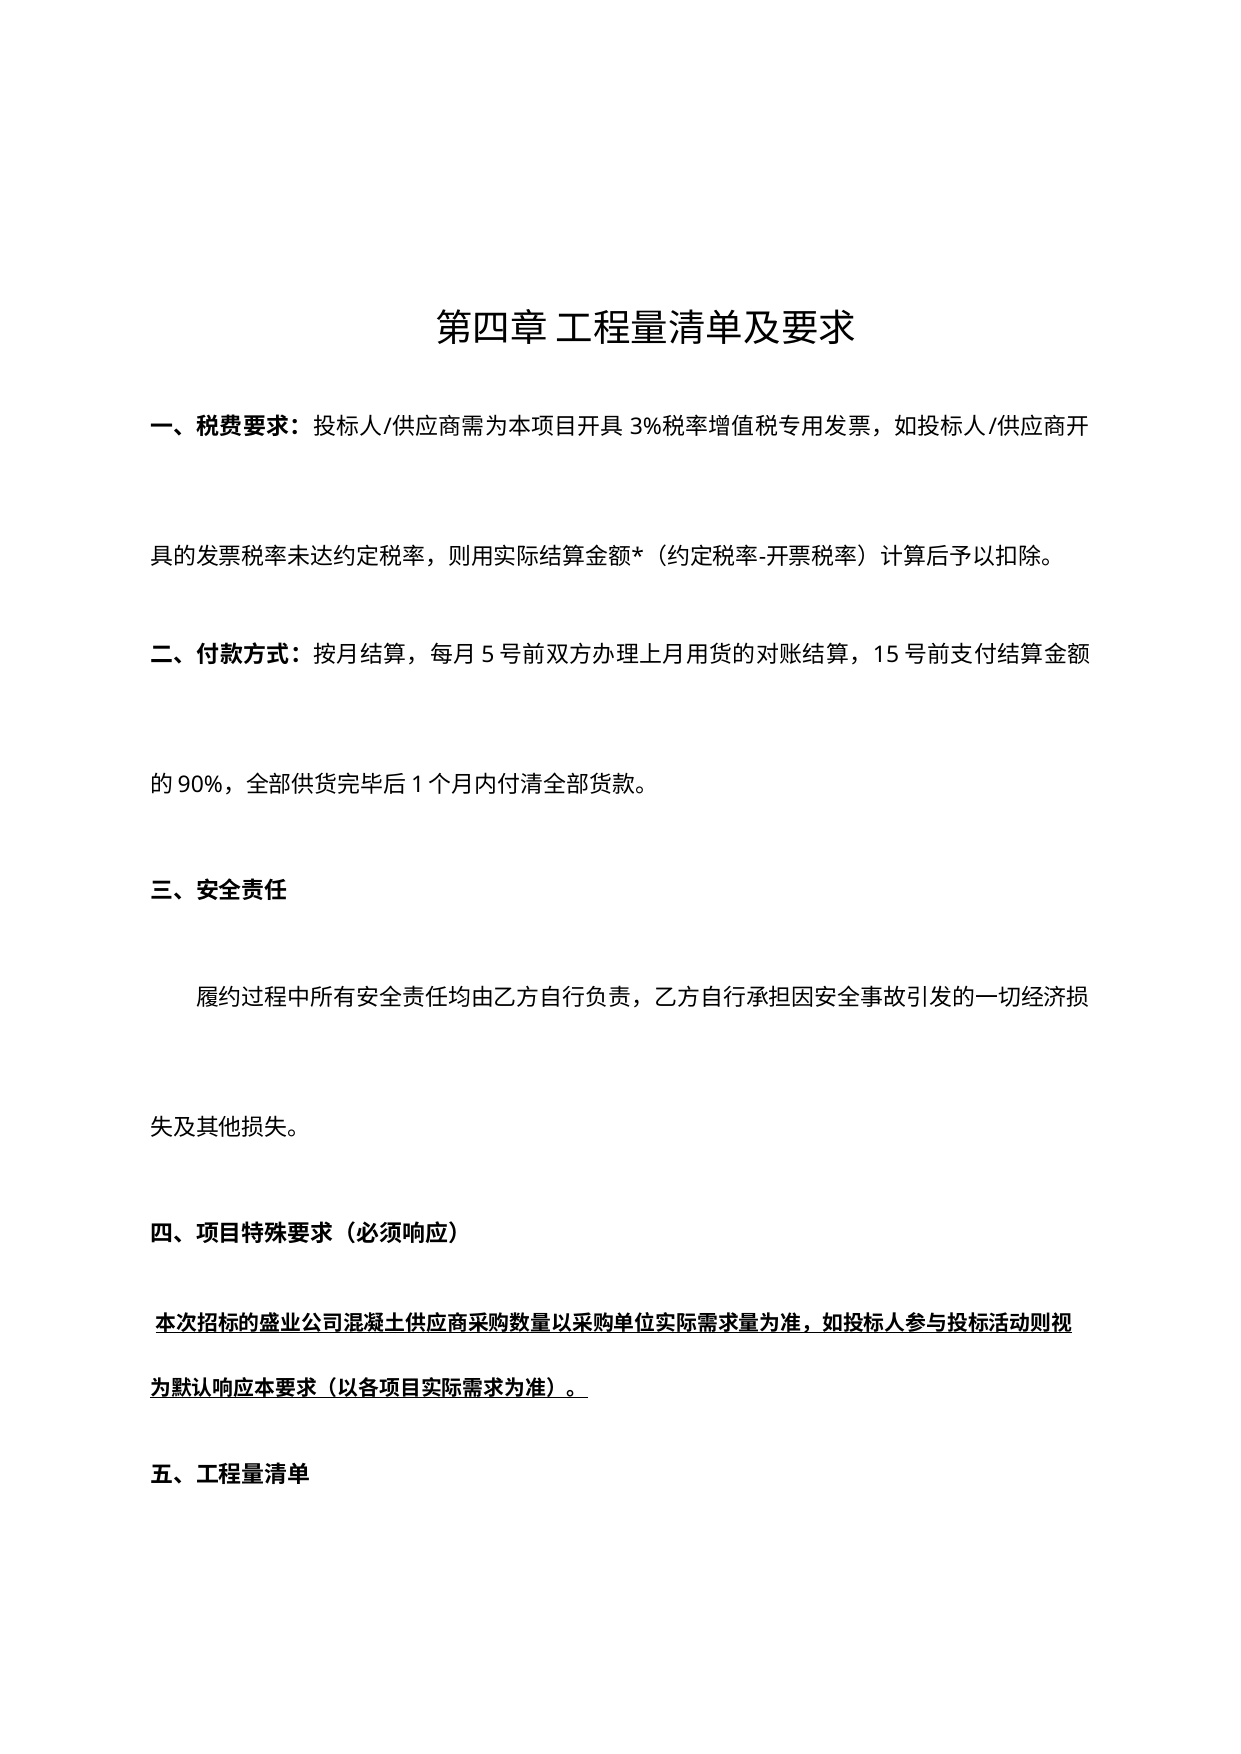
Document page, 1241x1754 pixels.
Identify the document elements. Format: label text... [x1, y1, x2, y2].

text 履约过程中所有安全责任均由乙方自行负责，乙方自行承担因安全事故引发的一切经济损失及其他损失。 [150, 962, 1090, 1157]
text 第四章 工程量清单及要求 [150, 292, 1090, 357]
text 二、付款方式：按月结算，每月5号前双方办理上月用货的对账结算，15号前支付结算金额的90%，全部供货完毕后1个月内付清全部货款。 [150, 620, 1090, 815]
text 三、安全责任 [150, 856, 1090, 921]
text 一、税费要求：投标人/供应商需为本项目开具3%税率增值税专用发票，如投标人/供应商开具的发票税率未达约定税率，则用实际结算金额*（约定税率-开票税率）计算后予以扣除。 [150, 392, 1090, 587]
text 五、工程量清单 [150, 1440, 1090, 1505]
text 四、项目特殊要求（必须响应） [150, 1198, 1090, 1263]
text 本次招标的盛业公司混凝土供应商采购数量以采购单位实际需求量为准，如投标人参与投标活动则视为默认响应本要求（以各项目实际需求为准）。 [150, 1304, 1090, 1402]
